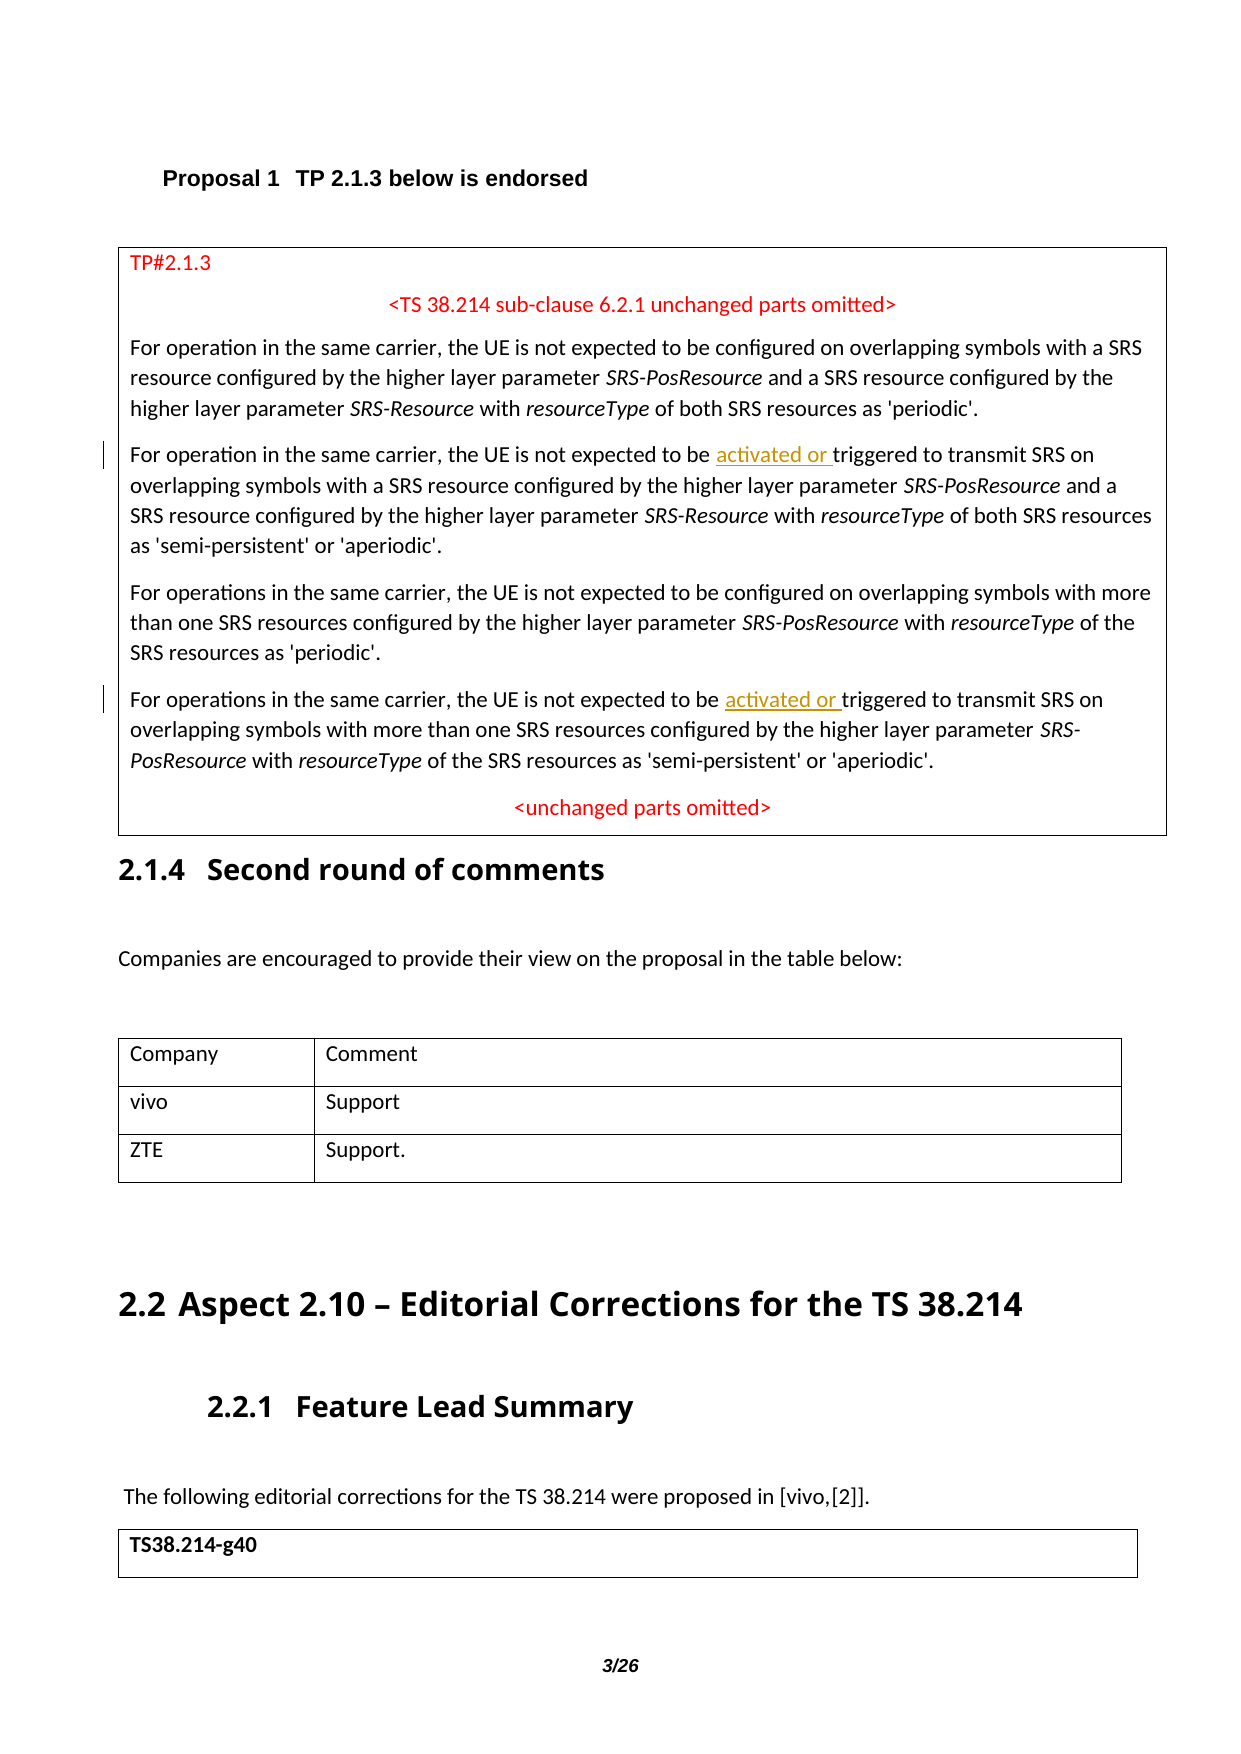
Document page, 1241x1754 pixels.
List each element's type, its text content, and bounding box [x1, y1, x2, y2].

text The following editorial corrections for the TS 38.214 were proposed in [vivo,[2]]. [118, 1482, 1122, 1510]
table_cell vivo [119, 1087, 314, 1134]
table_header Company [119, 1039, 314, 1086]
text TP 2.1.3 below is endorsed [162, 165, 1122, 191]
table_cell Support. [315, 1135, 1121, 1182]
table_header TP#2.1.3 <TS 38.214 sub-clause 6.2.1 unchanged parts omitted> For operation in the same carrier, the UE is not expected to be configured on overlapping symbols with a SRS resource configured by the higher layer parameter SRS-PosResource and a SRS resource configured by the higher layer parameter SRS-Resource with resourceType of both SRS resources as 'periodic'. For operation in the same carrier, the UE is not expected to be triggered to transmit SRS on overlapping symbols with a SRS resource configured by the higher layer parameter SRS-PosResource and a SRS resource configured by the higher layer parameter SRS-Resource with resourceType of both SRS resources as 'semi-persistent' or 'aperiodic'. For operations in the same carrier, the UE is not expected to be configured on overlapping symbols with more than one SRS resources configured by the higher layer parameter SRS-PosResource with resourceType of the SRS resources as 'periodic'. For operations in the same carrier, the UE is not expected to be triggered to transmit SRS on overlapping symbols with more than one SRS resources configured by the higher layer parameter SRS-PosResource with resourceType of the SRS resources as 'semi-persistent' or 'aperiodic'. <unchanged parts omitted> [119, 248, 1166, 835]
text Companies are encouraged to provide their view on the proposal in the table below: [118, 944, 1122, 973]
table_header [119, 1530, 1137, 1577]
subtitle Feature Lead Summary [207, 1387, 1122, 1426]
subtitle Second round of comments [118, 849, 1122, 888]
table_cell Support [315, 1087, 1121, 1134]
table_header Comment [315, 1039, 1121, 1086]
subtitle Aspect 2.10 – Editorial Corrections for the TS 38.214 [118, 1281, 1122, 1326]
table_cell ZTE [119, 1135, 314, 1182]
